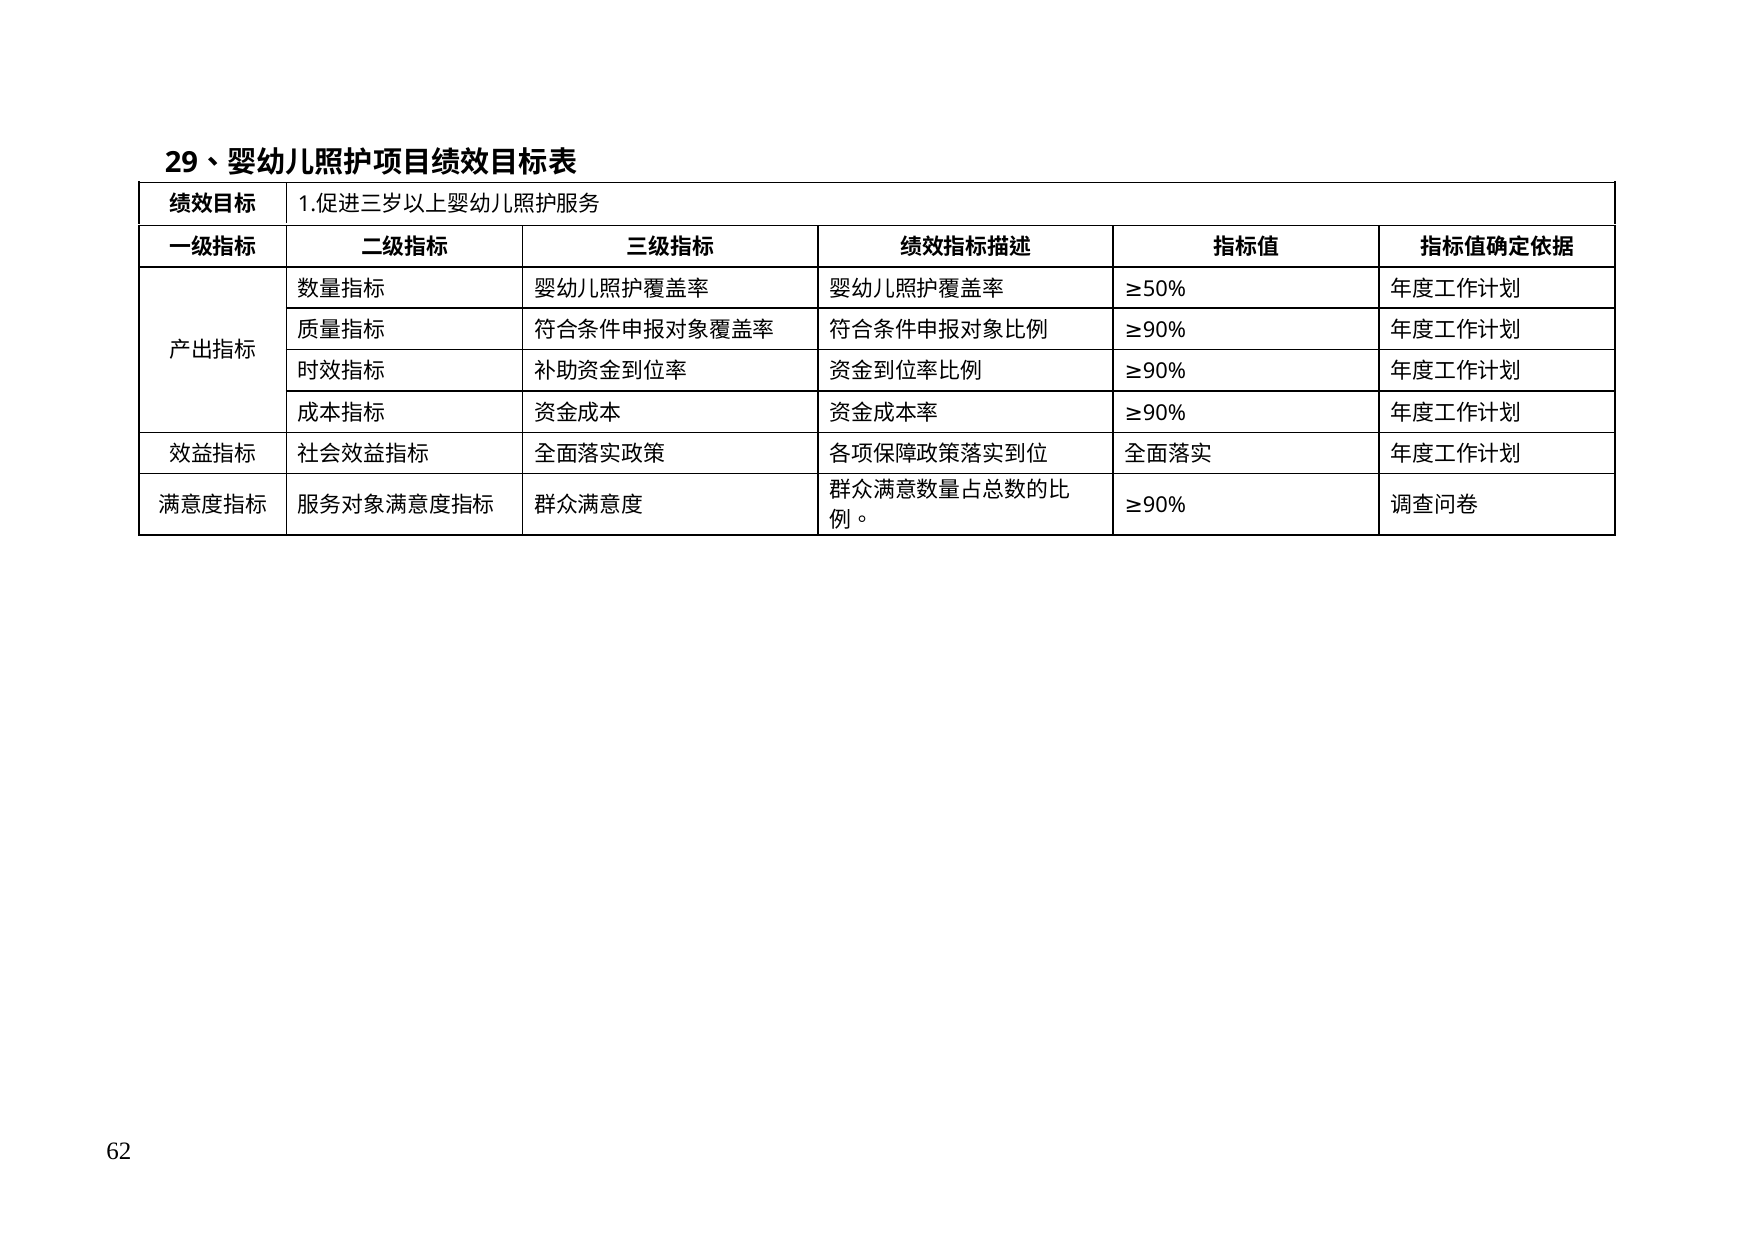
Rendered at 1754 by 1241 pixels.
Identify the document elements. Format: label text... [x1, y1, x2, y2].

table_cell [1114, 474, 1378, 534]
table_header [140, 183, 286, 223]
text 29、婴幼儿照护项目绩效目标表 [106, 142, 1648, 181]
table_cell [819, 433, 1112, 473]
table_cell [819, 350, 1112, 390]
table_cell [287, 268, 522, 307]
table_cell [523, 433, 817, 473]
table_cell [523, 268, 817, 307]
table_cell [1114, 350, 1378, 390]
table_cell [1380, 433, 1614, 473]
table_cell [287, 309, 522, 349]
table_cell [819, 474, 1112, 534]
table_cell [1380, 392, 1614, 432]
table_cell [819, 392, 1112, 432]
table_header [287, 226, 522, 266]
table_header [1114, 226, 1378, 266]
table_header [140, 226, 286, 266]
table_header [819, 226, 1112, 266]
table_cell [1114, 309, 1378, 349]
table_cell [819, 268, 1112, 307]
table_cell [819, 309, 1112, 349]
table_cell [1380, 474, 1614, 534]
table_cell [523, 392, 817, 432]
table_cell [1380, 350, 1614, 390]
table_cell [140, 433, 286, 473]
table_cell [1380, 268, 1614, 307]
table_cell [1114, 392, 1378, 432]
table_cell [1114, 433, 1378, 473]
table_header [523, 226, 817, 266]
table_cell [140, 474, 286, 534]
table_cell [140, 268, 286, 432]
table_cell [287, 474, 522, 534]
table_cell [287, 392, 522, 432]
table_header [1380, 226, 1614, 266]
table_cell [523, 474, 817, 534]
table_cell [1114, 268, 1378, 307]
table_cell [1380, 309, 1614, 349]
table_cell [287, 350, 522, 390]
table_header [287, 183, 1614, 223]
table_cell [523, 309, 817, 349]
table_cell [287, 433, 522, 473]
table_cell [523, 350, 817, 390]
